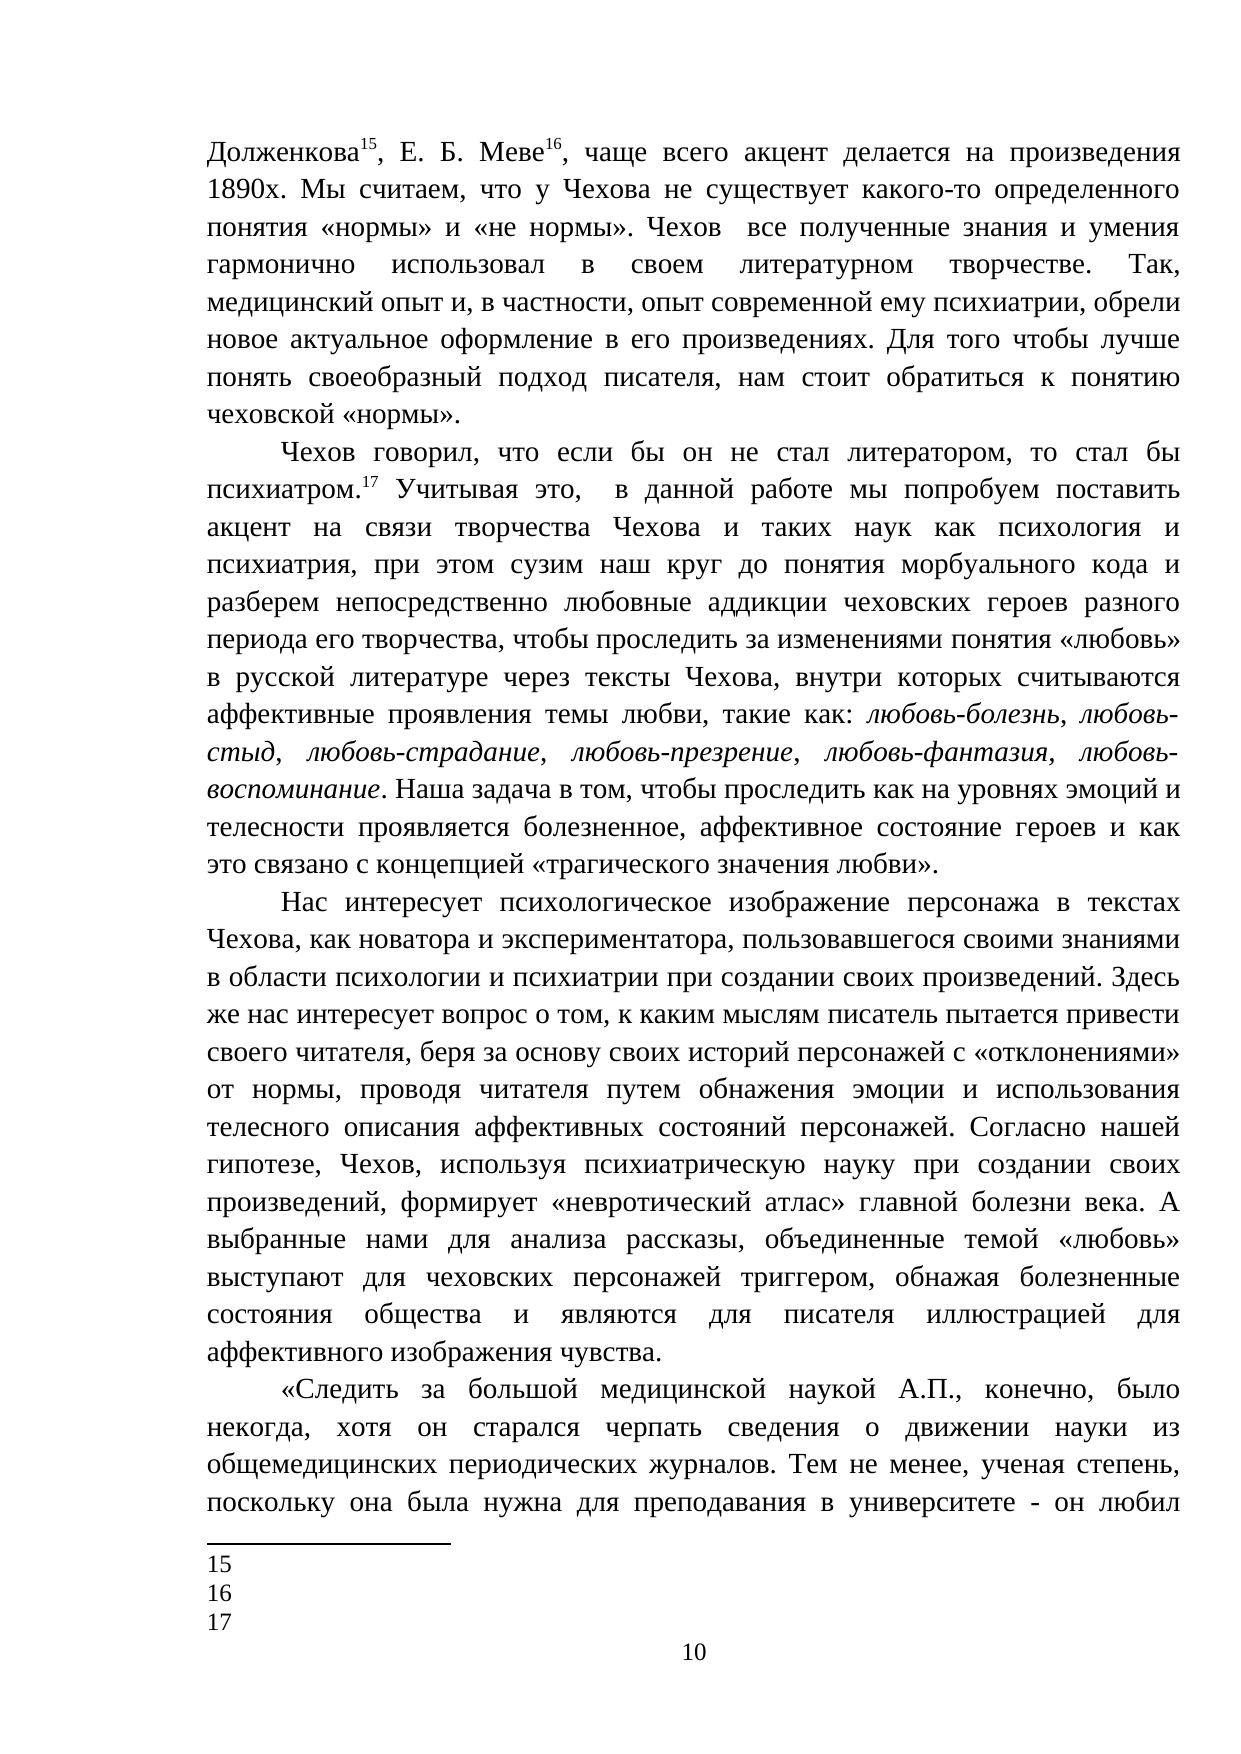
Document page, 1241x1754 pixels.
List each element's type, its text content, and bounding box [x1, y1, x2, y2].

text Чехов говорил, что если бы он не стал литератором, то стал бы психиатром. Учитывая это, в данной работе мы попробуем поставить акцент на связи творчества Чехова и таких наук как психология и психиатрия, при этом сузим наш круг до понятия морбуального кода и разберем непосредственно любовные аддикции чеховских героев разного периода его творчества, чтобы проследить за изменениями понятия «любовь» в русской литературе через тексты Чехова, внутри которых считываются аффективные проявления темы любви, такие как: любовь-болезнь, любовь-стыд, любовь-страдание, любовь-презрение, любовь-фантазия, любовь-воспоминание. Наша задача в том, чтобы проследить как на уровнях эмоций и телесности проявляется болезненное, аффективное состояние героев и как это связано с концепцией «трагического значения любви». [207, 431, 1181, 881]
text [207, 131, 1181, 431]
text Нас интересует психологическое изображение персонажа в текстах Чехова, как новатора и экспериментатора, пользовавшегося своими знаниями в области психологии и психиатрии при создании своих произведений. Здесь же нас интересует вопрос о том, к каким мыслям писатель пытается привести своего читателя, беря за основу своих историй персонажей с «отклонениями» от нормы, проводя читателя путем обнажения эмоции и использования телесного описания аффективных состояний персонажей. Согласно нашей гипотезе, Чехов, используя психиатрическую науку при создании своих произведений, формирует «невротический атлас» главной болезни века. А выбранные нами для анализа рассказы, объединенные темой «любовь» выступают для чеховских персонажей триггером, обнажая болезненные состояния общества и являются для писателя иллюстрацией для аффективного изображения чувства. [207, 881, 1181, 1369]
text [207, 1369, 1181, 1519]
